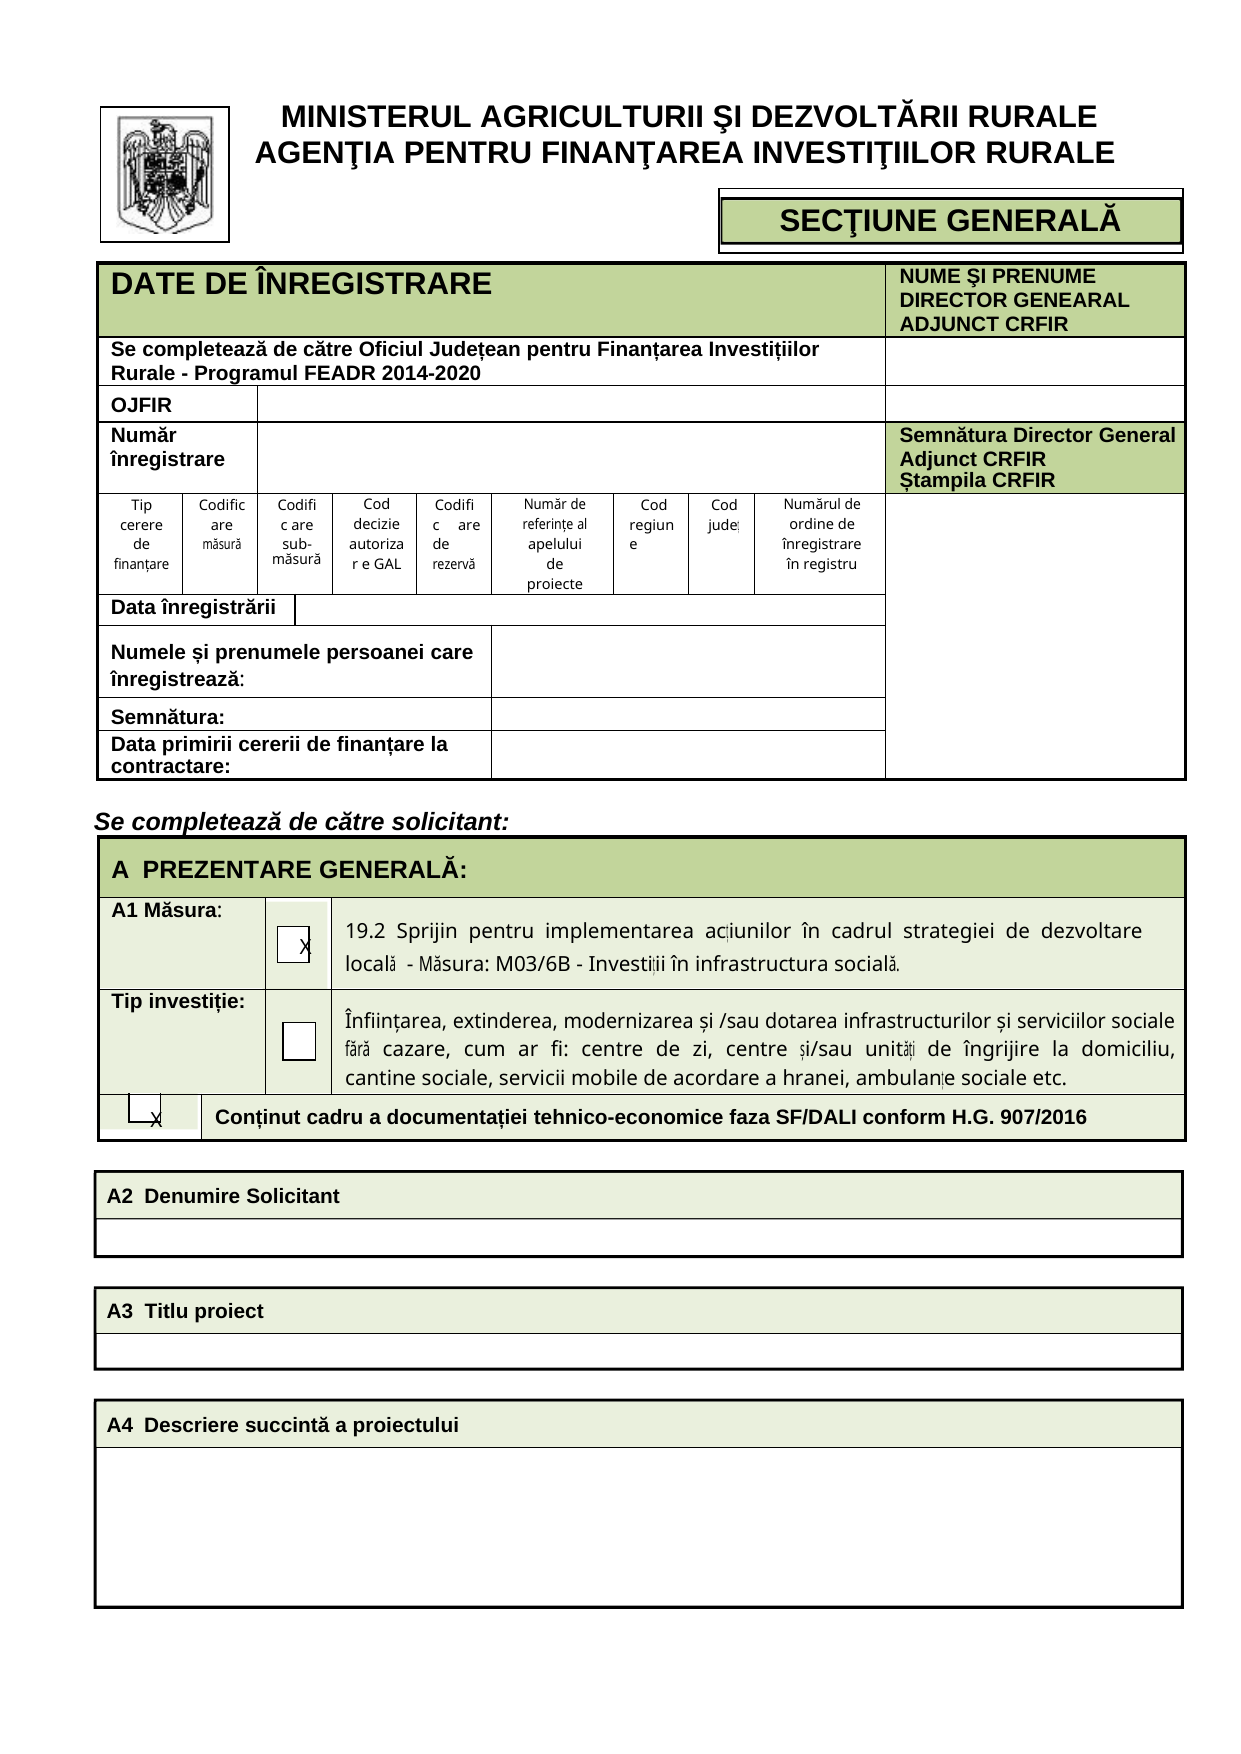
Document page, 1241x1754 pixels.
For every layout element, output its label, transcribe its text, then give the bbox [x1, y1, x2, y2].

text Se completează de către solicitant: [94, 807, 1196, 835]
table_cell Data primirii cererii de finanțare la contractare: [99, 731, 491, 778]
table_cell [258, 423, 885, 493]
table_cell Numărul de ordine de înregistrare în registru [755, 494, 885, 593]
table_cell [492, 698, 885, 730]
table_cell [886, 386, 1184, 421]
table_cell Număr înregistrare [99, 423, 257, 493]
table_cell Data înregistrării [99, 595, 294, 624]
table_cell Se completează de către Oficiul Județean pentru Finanțarea Investițiilor Rurale - Programul FEADR 2014-2020 [99, 338, 885, 385]
table_cell Codific are măsură [183, 494, 257, 593]
title MINISTERUL AGRICULTURII ŞI DEZVOLTĂRII RURALE AGENŢIA PENTRU FINANŢAREA INVESTIŢIILOR RURALE [254, 98, 1196, 169]
table_cell 19.2 Sprijin pentru implementarea acțiunilor în cadrul strategiei de dezvoltare locală - Măsura: M03/6B - Investiții în infrastructura socială. [332, 898, 1184, 988]
table_cell [296, 595, 885, 624]
table_cell Semnătura: [99, 698, 491, 730]
table_cell A1 Măsura: [100, 898, 265, 988]
table_cell Codific are de rezervă [417, 494, 491, 593]
table_cell Cod decizie autorizar e GAL [333, 494, 416, 593]
table_header DATE DE ÎNREGISTRARE [99, 265, 885, 336]
table_cell [492, 626, 885, 697]
table_cell Codific are sub- măsură [258, 494, 332, 593]
table_cell [266, 990, 331, 1093]
table_cell Înființarea, extinderea, modernizarea și /sau dotarea infrastructurilor și serviciilor sociale fără cazare, cum ar fi: centre de zi, centre și/sau unități de îngrijire la domiciliu, cantine sociale, servicii mobile de acordare a hranei, ambulanțe sociale etc. [332, 990, 1184, 1093]
picture [116, 115, 214, 234]
table_cell Tip investiție: [100, 990, 265, 1093]
table_cell Tip cerere de finanțare [99, 494, 182, 593]
table_header A PREZENTARE GENERALĂ: [100, 839, 1184, 897]
table_cell X [100, 1095, 201, 1139]
table_cell Cod regiune [614, 494, 688, 593]
table_cell [258, 386, 885, 421]
table_cell [492, 731, 885, 778]
table_header NUME ŞI PRENUME DIRECTOR GENEARAL ADJUNCT CRFIR [886, 265, 1184, 336]
table_cell Semnătura Director General Adjunct CRFIR Ștampila CRFIR [886, 423, 1184, 493]
table_cell [886, 338, 1184, 385]
table_cell Număr de referințe al apelului de proiecte [492, 494, 613, 593]
table_cell Numele și prenumele persoanei care înregistrează: [99, 626, 491, 697]
table_cell X [266, 898, 331, 988]
table_cell Conținut cadru a documentației tehnico-economice faza SF/DALI conform H.G. 907/2016 [202, 1095, 1184, 1139]
table_cell Cod județ [689, 494, 754, 593]
table_cell [886, 494, 1184, 778]
table_cell OJFIR [99, 386, 257, 421]
